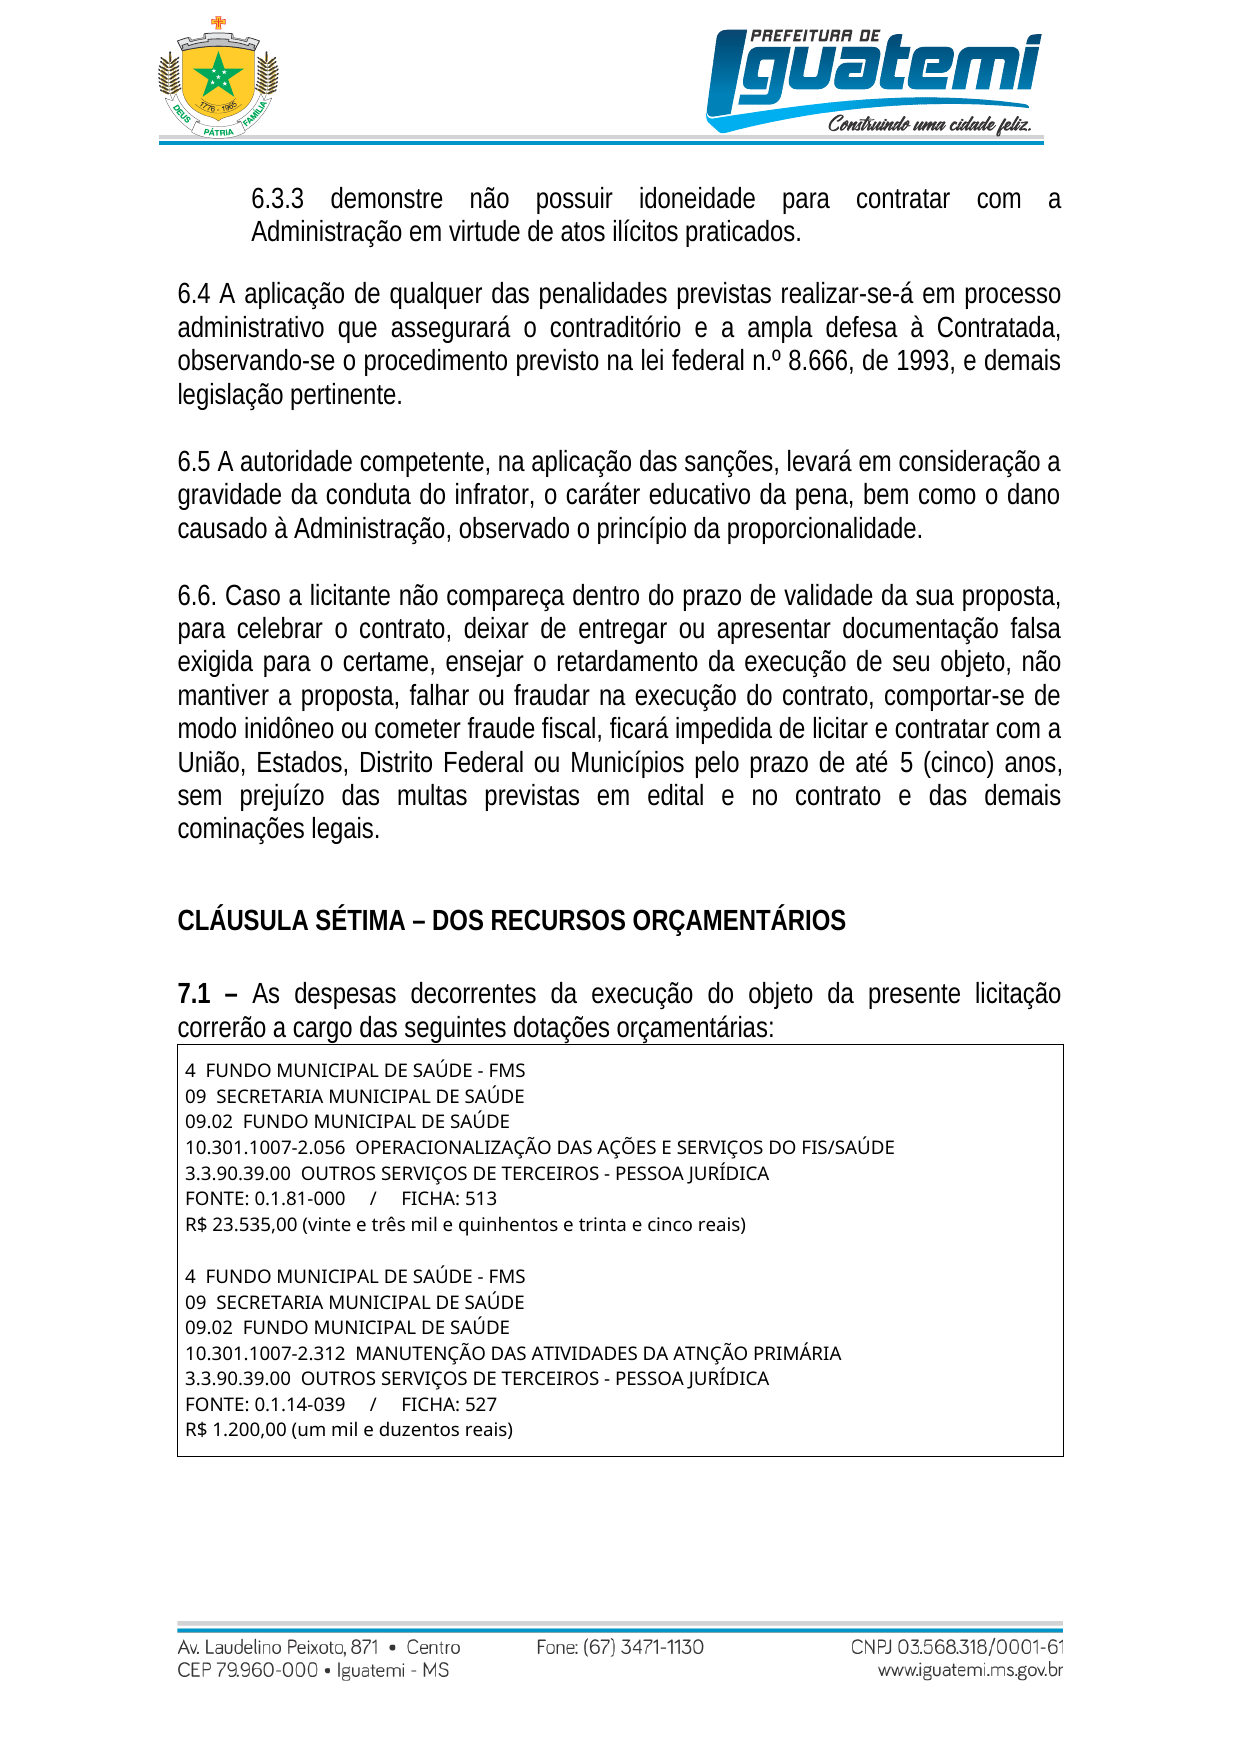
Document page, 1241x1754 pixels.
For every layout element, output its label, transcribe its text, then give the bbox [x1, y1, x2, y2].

text 6.5 A autoridade competente, na aplicação das sanções, levará em consideração a gravidade da conduta do infrator, o caráter educativo da pena, bem como o dano causado à Administração, observado o princípio da proporcionalidade. [177, 444, 1063, 544]
text 6.6. Caso a licitante não compareça dentro do prazo de validade da sua proposta, para celebrar o contrato, deixar de entregar ou apresentar documentação falsa exigida para o certame, ensejar o retardamento da execução de seu objeto, não mantiver a proposta, falhar ou fraudar na execução do contrato, comportar-se de modo inidôneo ou cometer fraude fiscal, ficará impedida de licitar e contratar com a União, Estados, Distrito Federal ou Municípios pelo prazo de até 5 (cinco) anos, sem prejuízo das multas previstas em edital e no contrato e das demais cominações legais. [177, 578, 1063, 845]
text 6.4 A aplicação de qualquer das penalidades previstas realizar-se-á em processo administrativo que assegurará o contraditório e a ampla defesa à Contratada, observando-se o procedimento previsto na lei federal n.º 8.666, de 1993, e demais legislação pertinente. [177, 277, 1063, 410]
table_header 4 FUNDO MUNICIPAL DE SAÚDE - FMS 09 SECRETARIA MUNICIPAL DE SAÚDE 09.02 FUNDO MUNICIPAL DE SAÚDE 10.301.1007-2.056 OPERACIONALIZAÇÃO DAS AÇÕES E SERVIÇOS DO FIS/SAÚDE 3.3.90.39.00 OUTROS SERVIÇOS DE TERCEIROS - PESSOA JURÍDICA FONTE: 0.1.81-000 / FICHA: 513 R$ 23.535,00 (vinte e três mil e quinhentos e trinta e cinco reais) [178, 1045, 1063, 1250]
subtitle CLÁUSULA SÉTIMA – DOS RECURSOS ORÇAMENTÁRIOS [177, 903, 1063, 937]
text 7.1 – As despesas decorrentes da execução do objeto da presente licitação correrão a cargo das seguintes dotações orçamentárias: [177, 977, 1063, 1043]
text 6.3.3 demonstre não possuir idoneidade para contratar com a Administração em virtude de atos ilícitos praticados. [251, 181, 1063, 248]
picture [177, 1621, 1063, 1628]
table_cell 4 FUNDO MUNICIPAL DE SAÚDE - FMS 09 SECRETARIA MUNICIPAL DE SAÚDE 09.02 FUNDO MUNICIPAL DE SAÚDE 10.301.1007-2.312 MANUTENÇÃO DAS ATIVIDADES DA ATNÇÃO PRIMÁRIA 3.3.90.39.00 OUTROS SERVIÇOS DE TERCEIROS - PESSOA JURÍDICA FONTE: 0.1.14-039 / FICHA: 527 R$ 1.200,00 (um mil e duzentos reais) [178, 1250, 1063, 1456]
picture [177, 1633, 1063, 1681]
